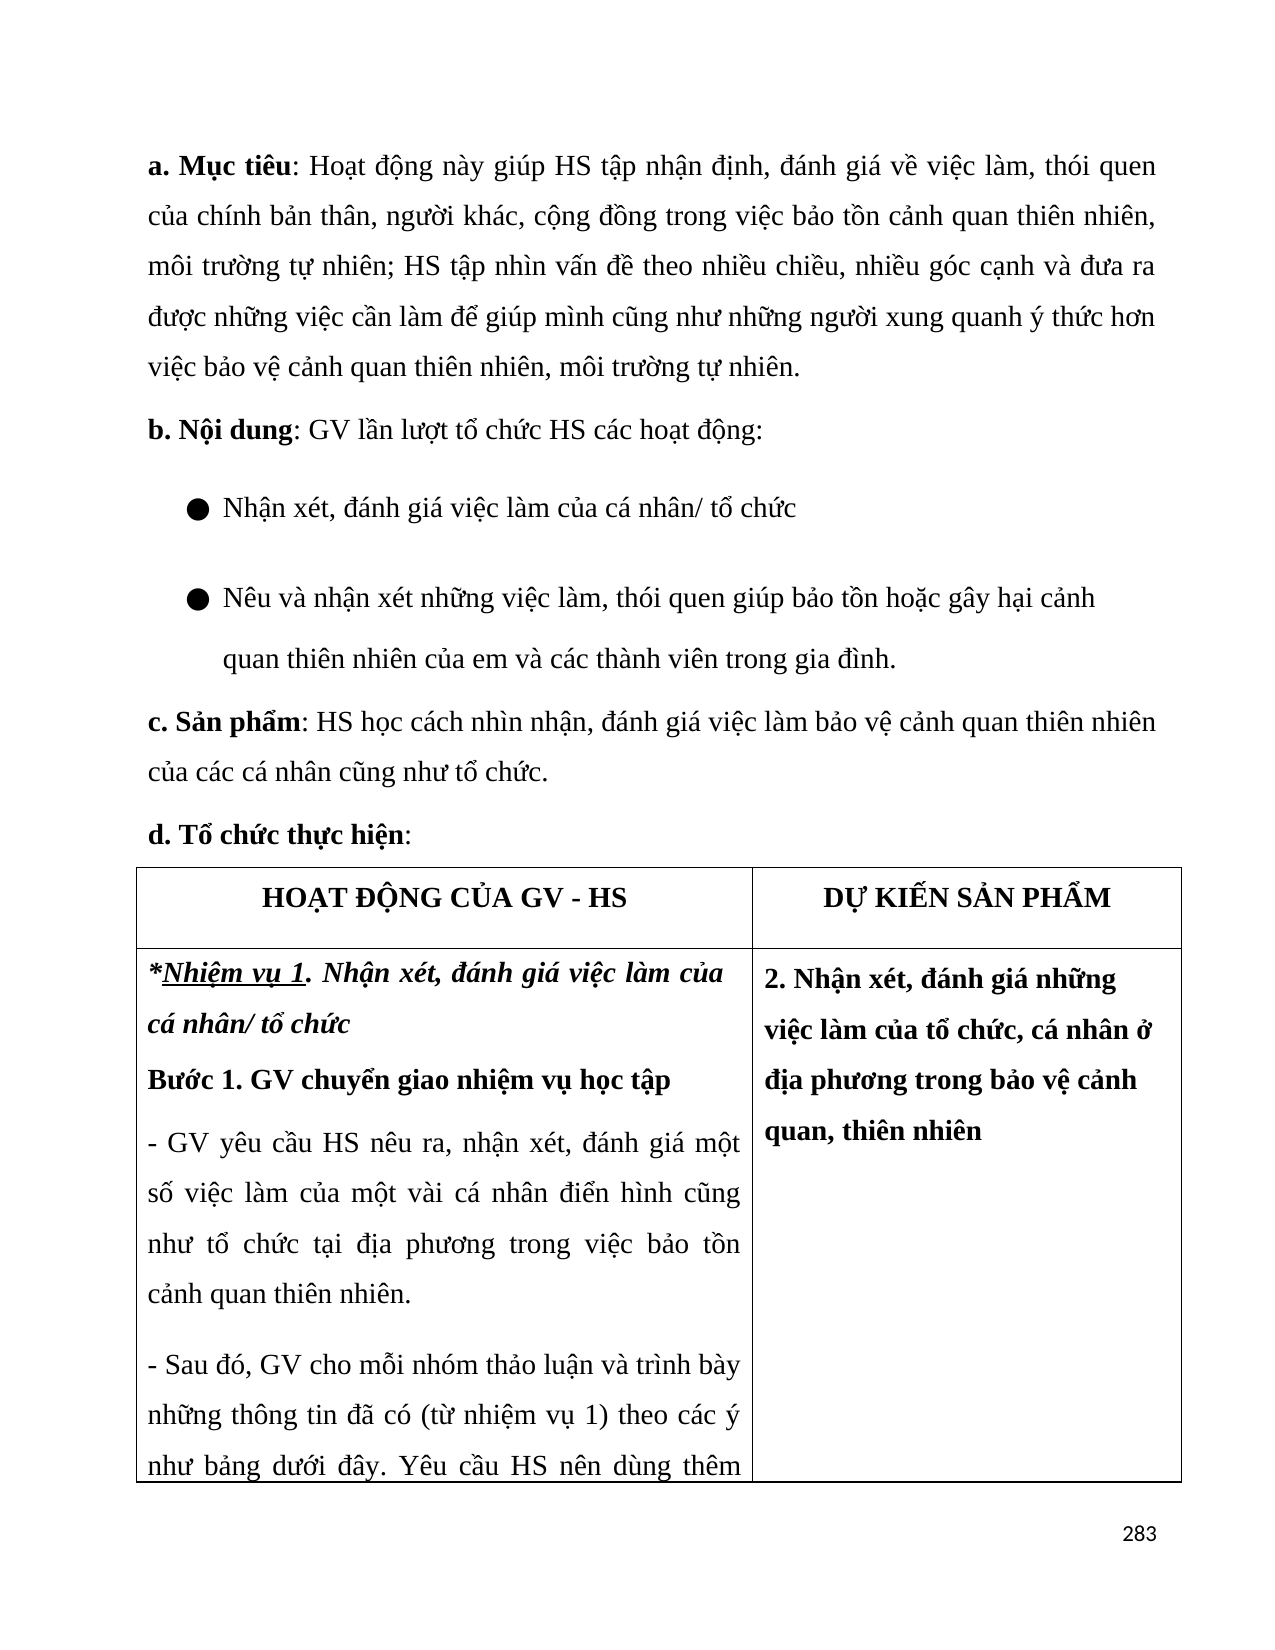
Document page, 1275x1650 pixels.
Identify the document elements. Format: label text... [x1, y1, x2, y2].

table_header DỰ KIẾN SẢN PHẨM [753, 868, 1181, 948]
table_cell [753, 949, 1181, 1481]
list Nhận xét, đánh giá việc làm của cá nhân/ tổ chức [185, 474, 1157, 534]
list Nêu và nhận xét những việc làm, thói quen giúp bảo tồn hoặc gây hại cảnh quan thiên nhiên của em và các thành viên trong gia đình. [185, 564, 1157, 674]
text a. Mục tiêu: Hoạt động này giúp HS tập nhận định, đánh giá về việc làm, thói quen của chính bản thân, người khác, cộng đồng trong việc bảo tồn cảnh quan thiên nhiên, môi trường tự nhiên; HS tập nhìn vấn đề theo nhiều chiều, nhiều góc cạnh và đưa ra được những việc cần làm để giúp mình cũng như những người xung quanh ý thức hơn việc bảo vệ cảnh quan thiên nhiên, môi trường tự nhiên. [148, 148, 1157, 382]
table_header HOẠT ĐỘNG CỦA GV - HS [137, 868, 752, 948]
text b. Nội dung: GV lần lượt tổ chức HS các hoạt động: [148, 412, 1157, 445]
text d. Tổ chức thực hiện: [148, 817, 1157, 850]
text c. Sản phẩm: HS học cách nhìn nhận, đánh giá việc làm bảo vệ cảnh quan thiên nhiên của các cá nhân cũng như tổ chức. [148, 704, 1157, 787]
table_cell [137, 949, 752, 1481]
